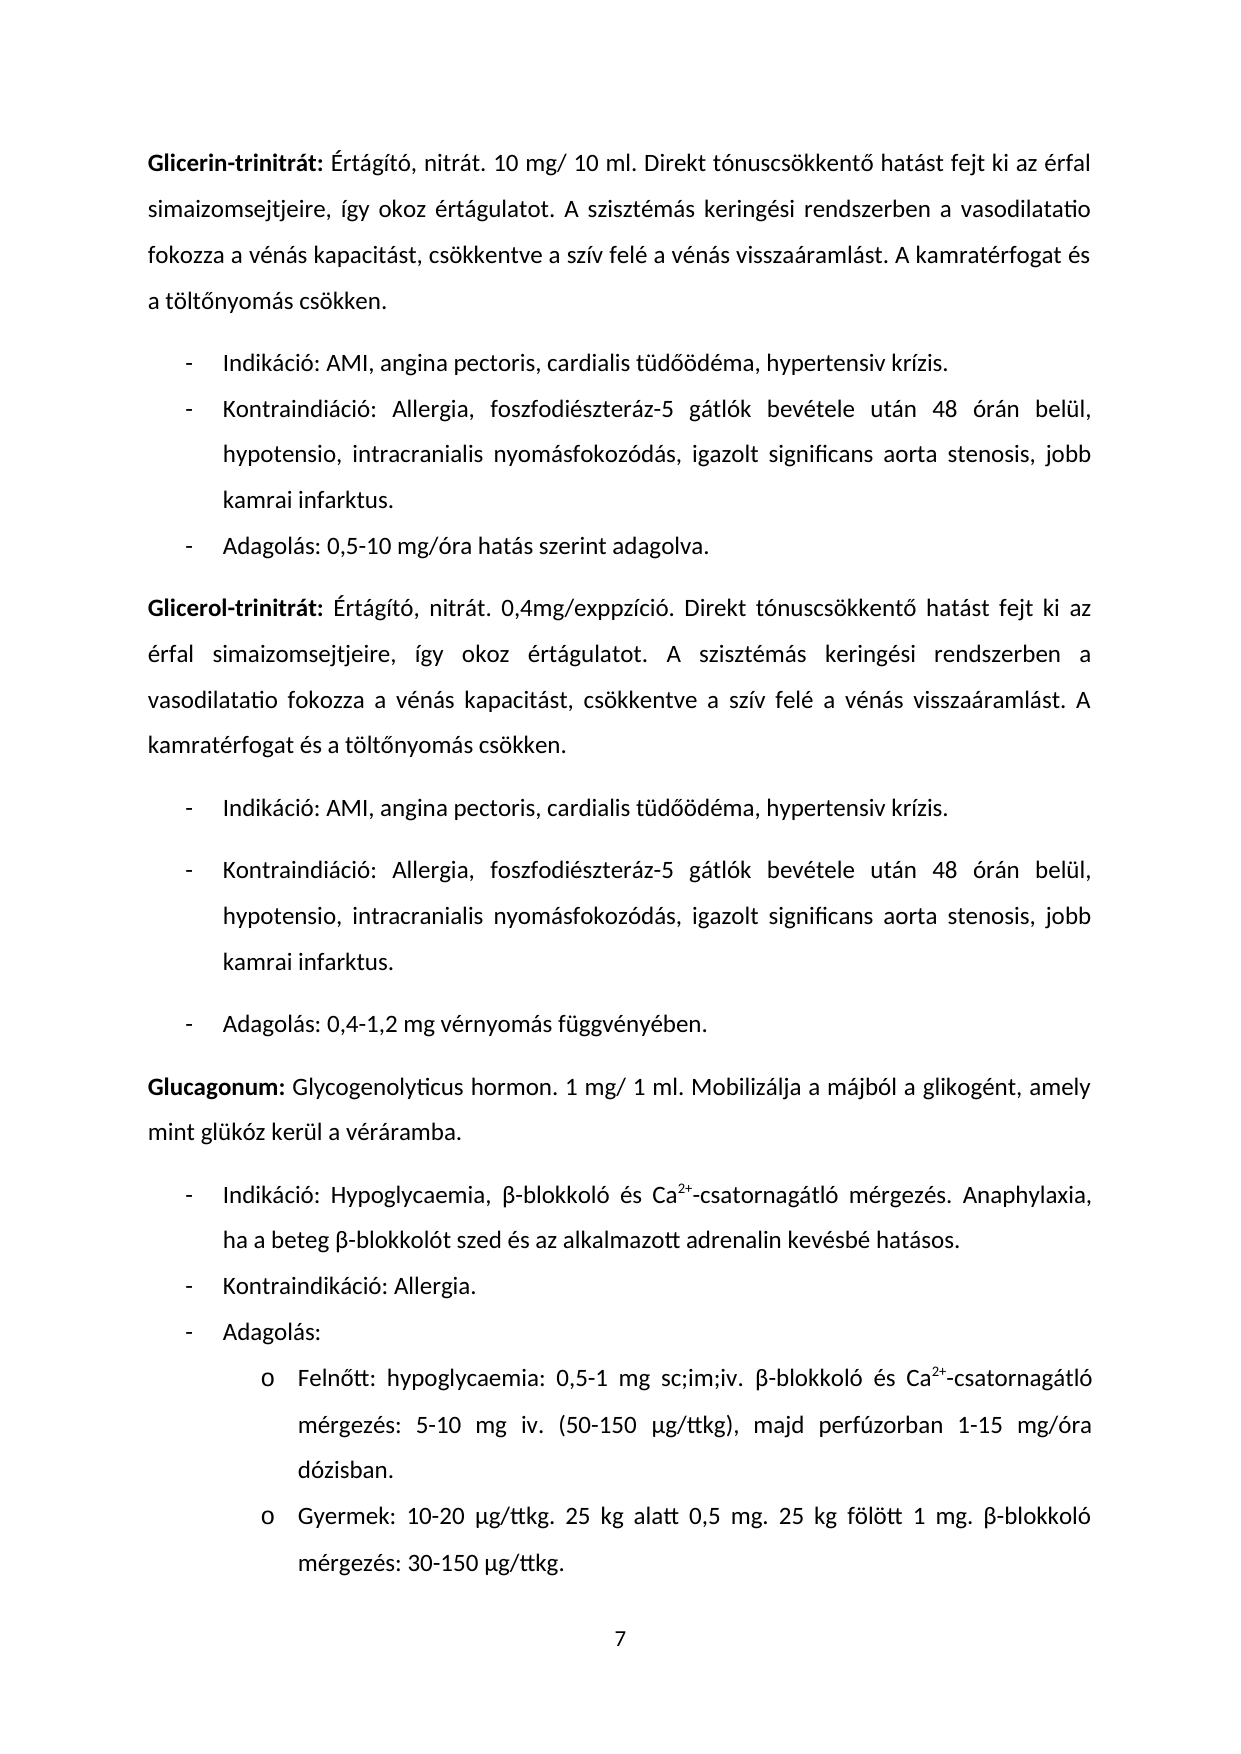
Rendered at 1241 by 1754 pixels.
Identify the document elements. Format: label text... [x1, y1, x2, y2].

list Kontraindikáció: Allergia. [185, 1270, 1093, 1301]
text Glicerin-trinitrát: Értágító, nitrát. 10 mg/ 10 ml. Direkt tónuscsökkentő hatást fejt ki az érfal simaizomsejtjeire, így okoz értágulatot. A szisztémás keringési rendszerben a vasodilatatio fokozza a vénás kapacitást, csökkentve a szív felé a vénás visszaáramlást. A kamratérfogat és a töltőnyomás csökken. [148, 148, 1093, 315]
list Kontraindiáció: Allergia, foszfodiészteráz-5 gátlók bevétele után 48 órán belül, hypotensio, intracranialis nyomásfokozódás, igazolt significans aorta stenosis, jobb kamrai infarktus. [185, 393, 1093, 515]
list Indikáció: AMI, angina pectoris, cardialis tüdőödéma, hypertensiv krízis. [185, 347, 1093, 378]
list Adagolás: 0,4-1,2 mg vérnyomás függvényében. [185, 1008, 1093, 1039]
list Indikáció: Hypoglycaemia, β-blokkoló és Ca2+-csatornagátló mérgezés. Anaphylaxia, ha a beteg β-blokkolót szed és az alkalmazott adrenalin kevésbé hatásos. [185, 1179, 1093, 1255]
list Adagolás: 0,5-10 mg/óra hatás szerint adagolva. [185, 530, 1093, 561]
list Adagolás: [185, 1316, 1093, 1347]
text Glucagonum: Glycogenolyticus hormon. 1 mg/ 1 ml. Mobilizálja a májból a glikogént, amely mint glükóz kerül a véráramba. [148, 1071, 1093, 1147]
list Gyermek: 10-20 µg/ttkg. 25 kg alatt 0,5 mg. 25 kg fölött 1 mg. β-blokkoló mérgezés: 30-150 µg/ttkg. [260, 1500, 1093, 1578]
list Kontraindiáció: Allergia, foszfodiészteráz-5 gátlók bevétele után 48 órán belül, hypotensio, intracranialis nyomásfokozódás, igazolt significans aorta stenosis, jobb kamrai infarktus. [185, 854, 1093, 976]
list Felnőtt: hypoglycaemia: 0,5-1 mg sc;im;iv. β-blokkoló és Ca2+-csatornagátló mérgezés: 5-10 mg iv. (50-150 µg/ttkg), majd perfúzorban 1-15 mg/óra dózisban. [260, 1362, 1093, 1485]
list Indikáció: AMI, angina pectoris, cardialis tüdőödéma, hypertensiv krízis. [185, 792, 1093, 823]
text Glicerol-trinitrát: Értágító, nitrát. 0,4mg/exppzíció. Direkt tónuscsökkentő hatást fejt ki az érfal simaizomsejtjeire, így okoz értágulatot. A szisztémás keringési rendszerben a vasodilatatio fokozza a vénás kapacitást, csökkentve a szív felé a vénás visszaáramlást. A kamratérfogat és a töltőnyomás csökken. [148, 592, 1093, 760]
